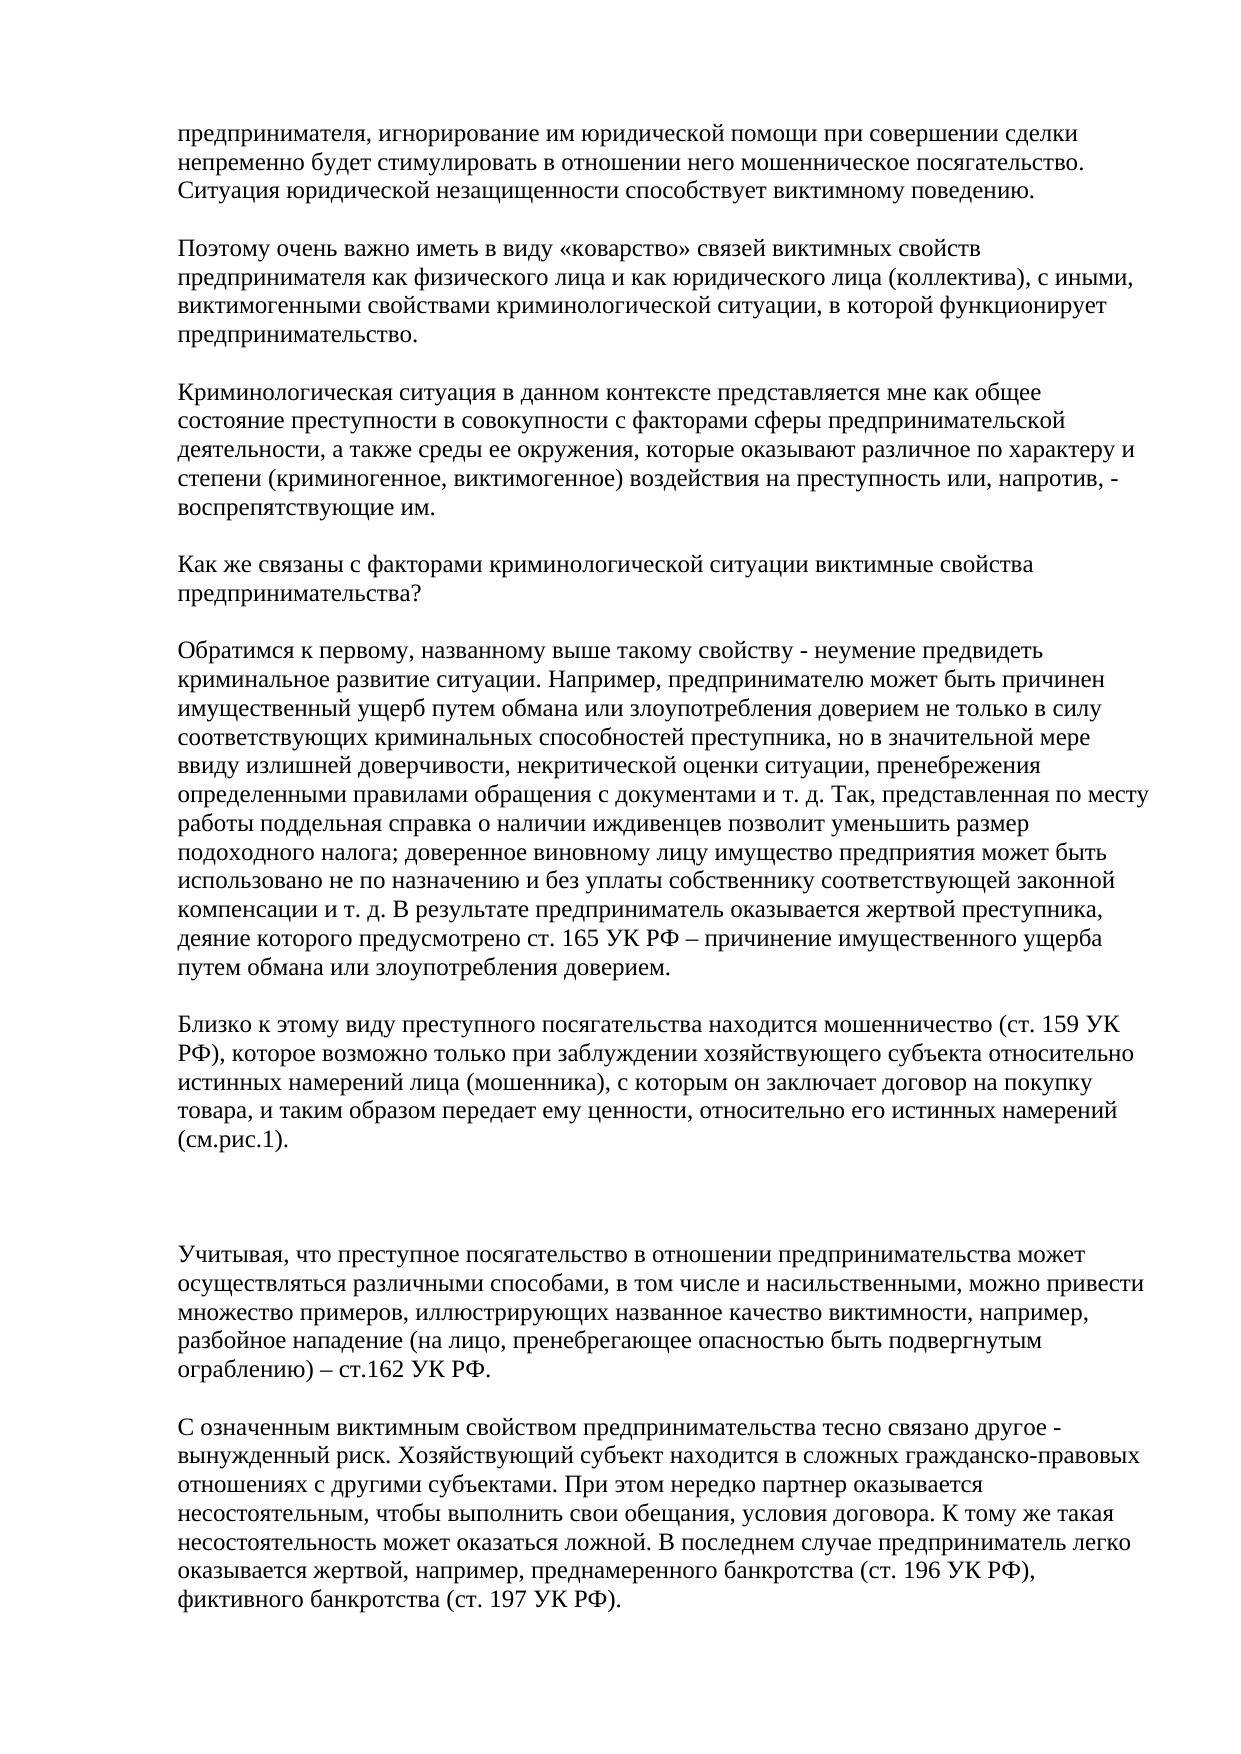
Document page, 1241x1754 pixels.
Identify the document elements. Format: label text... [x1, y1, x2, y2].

text С означенным виктимным свойством предпринимательства тесно связано другое - вынужденный риск. Хозяйствующий субъект находится в сложных гражданско-правовых отношениях с другими субъектами. При этом нередко партнер оказывается несостоятельным, чтобы выполнить свои обещания, условия договора. К тому же такая несостоятельность может оказаться ложной. В последнем случае предприниматель легко оказывается жертвой, например, преднамеренного банкротства (ст. 196 УК РФ), фиктивного банкротства (ст. 197 УК РФ). [177, 1412, 1152, 1613]
text Учитывая, что преступное посягательство в отношении предпринимательства может осуществляться различными способами, в том числе и насильственными, можно привести множество примеров, иллюстрирующих названное качество виктимности, например, разбойное нападение (на лицо, пренебрегающее опасностью быть подвергнутым ограблению) – ст.162 УК РФ. [177, 1239, 1152, 1383]
text Поэтому очень важно иметь в виду «коварство» связей виктимных свойств предпринимателя как физического лица и как юридического лица (коллектива), с иными, виктимогенными свойствами криминологической ситуации, в которой функционирует предпринимательство. [177, 233, 1152, 348]
text Близко к этому виду преступного посягательства находится мошенничество (ст. 159 УК РФ), которое возможно только при заблуждении хозяйствующего субъекта относительно истинных намерений лица (мошенника), с которым он заключает договор на покупку товара, и таким образом передает ему ценности, относительно его истинных намерений (см.рис.1). [177, 1009, 1152, 1153]
text Криминологическая ситуация в данном контексте представляется мне как общее состояние преступности в совокупности с факторами сферы предпринимательской деятельности, а также среды ее окружения, которые оказывают различное по характеру и степени (криминогенное, виктимогенное) воздействия на преступность или, напротив, - воспрепятствующие им. [177, 377, 1152, 521]
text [177, 118, 1152, 204]
text Как же связаны с факторами криминологической ситуации виктимные свойства предпринимательства? [177, 549, 1152, 607]
text Обратимся к первому, названному выше такому свойству - неумение предвидеть криминальное развитие ситуации. Например, предпринимателю может быть причинен имущественный ущерб путем обмана или злоупотребления доверием не только в силу соответствующих криминальных способностей преступника, но в значительной мере ввиду излишней доверчивости, некритической оценки ситуации, пренебрежения определенными правилами обращения с документами и т. д. Так, представленная по месту работы поддельная справка о наличии иждивенцев позволит уменьшить размер подоходного налога; доверенное виновному лицу имущество предприятия может быть использовано не по назначению и без уплаты собственнику соответствующей законной компенсации и т. д. В результате предприниматель оказывается жертвой преступника, деяние которого предусмотрено ст. 165 УК РФ – причинение имущественного ущерба путем обмана или злоупотребления доверием. [177, 636, 1152, 981]
